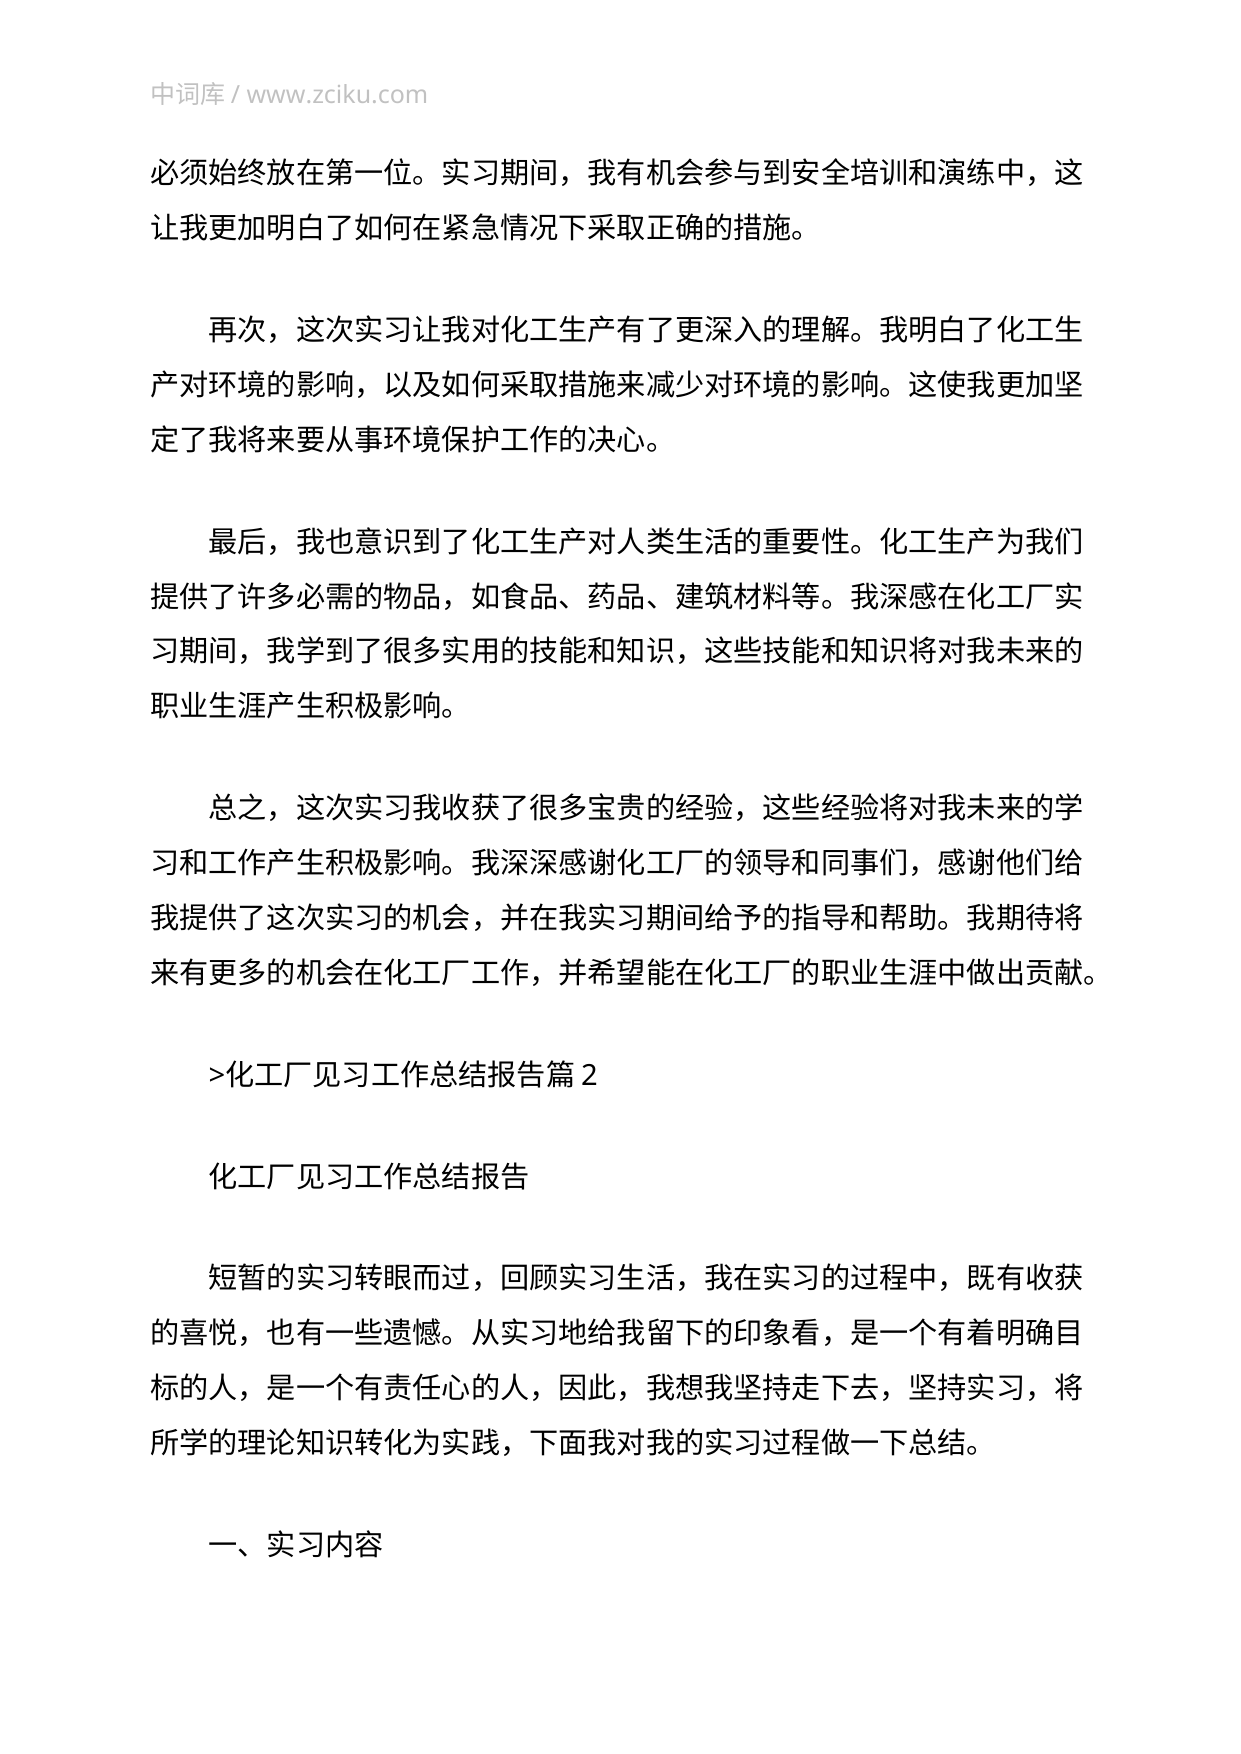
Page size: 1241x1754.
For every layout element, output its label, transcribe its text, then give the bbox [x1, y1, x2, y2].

text 化工厂见习工作总结报告 [150, 1153, 1090, 1195]
text 最后，我也意识到了化工生产对人类生活的重要性。化工生产为我们提供了许多必需的物品，如食品、药品、建筑材料等。我深感在化工厂实习期间，我学到了很多实用的技能和知识，这些技能和知识将对我未来的职业生涯产生积极影响。 [150, 518, 1090, 725]
text 一、实习内容 [150, 1521, 1090, 1564]
text 总之，这次实习我收获了很多宝贵的经验，这些经验将对我未来的学习和工作产生积极影响。我深深感谢化工厂的领导和同事们，感谢他们给我提供了这次实习的机会，并在我实习期间给予的指导和帮助。我期待将来有更多的机会在化工厂工作，并希望能在化工厂的职业生涯中做出贡献。 [150, 785, 1090, 992]
text 短暂的实习转眼而过，回顾实习生活，我在实习的过程中，既有收获的喜悦，也有一些遗憾。从实习地给我留下的印象看，是一个有着明确目标的人，是一个有责任心的人，因此，我想我坚持走下去，坚持实习，将所学的理论知识转化为实践，下面我对我的实习过程做一下总结。 [150, 1255, 1090, 1462]
text 再次，这次实习让我对化工生产有了更深入的理解。我明白了化工生产对环境的影响，以及如何采取措施来减少对环境的影响。这使我更加坚定了我将来要从事环境保护工作的决心。 [150, 307, 1090, 459]
text >化工厂见习工作总结报告篇2 [150, 1051, 1090, 1093]
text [150, 150, 1090, 247]
